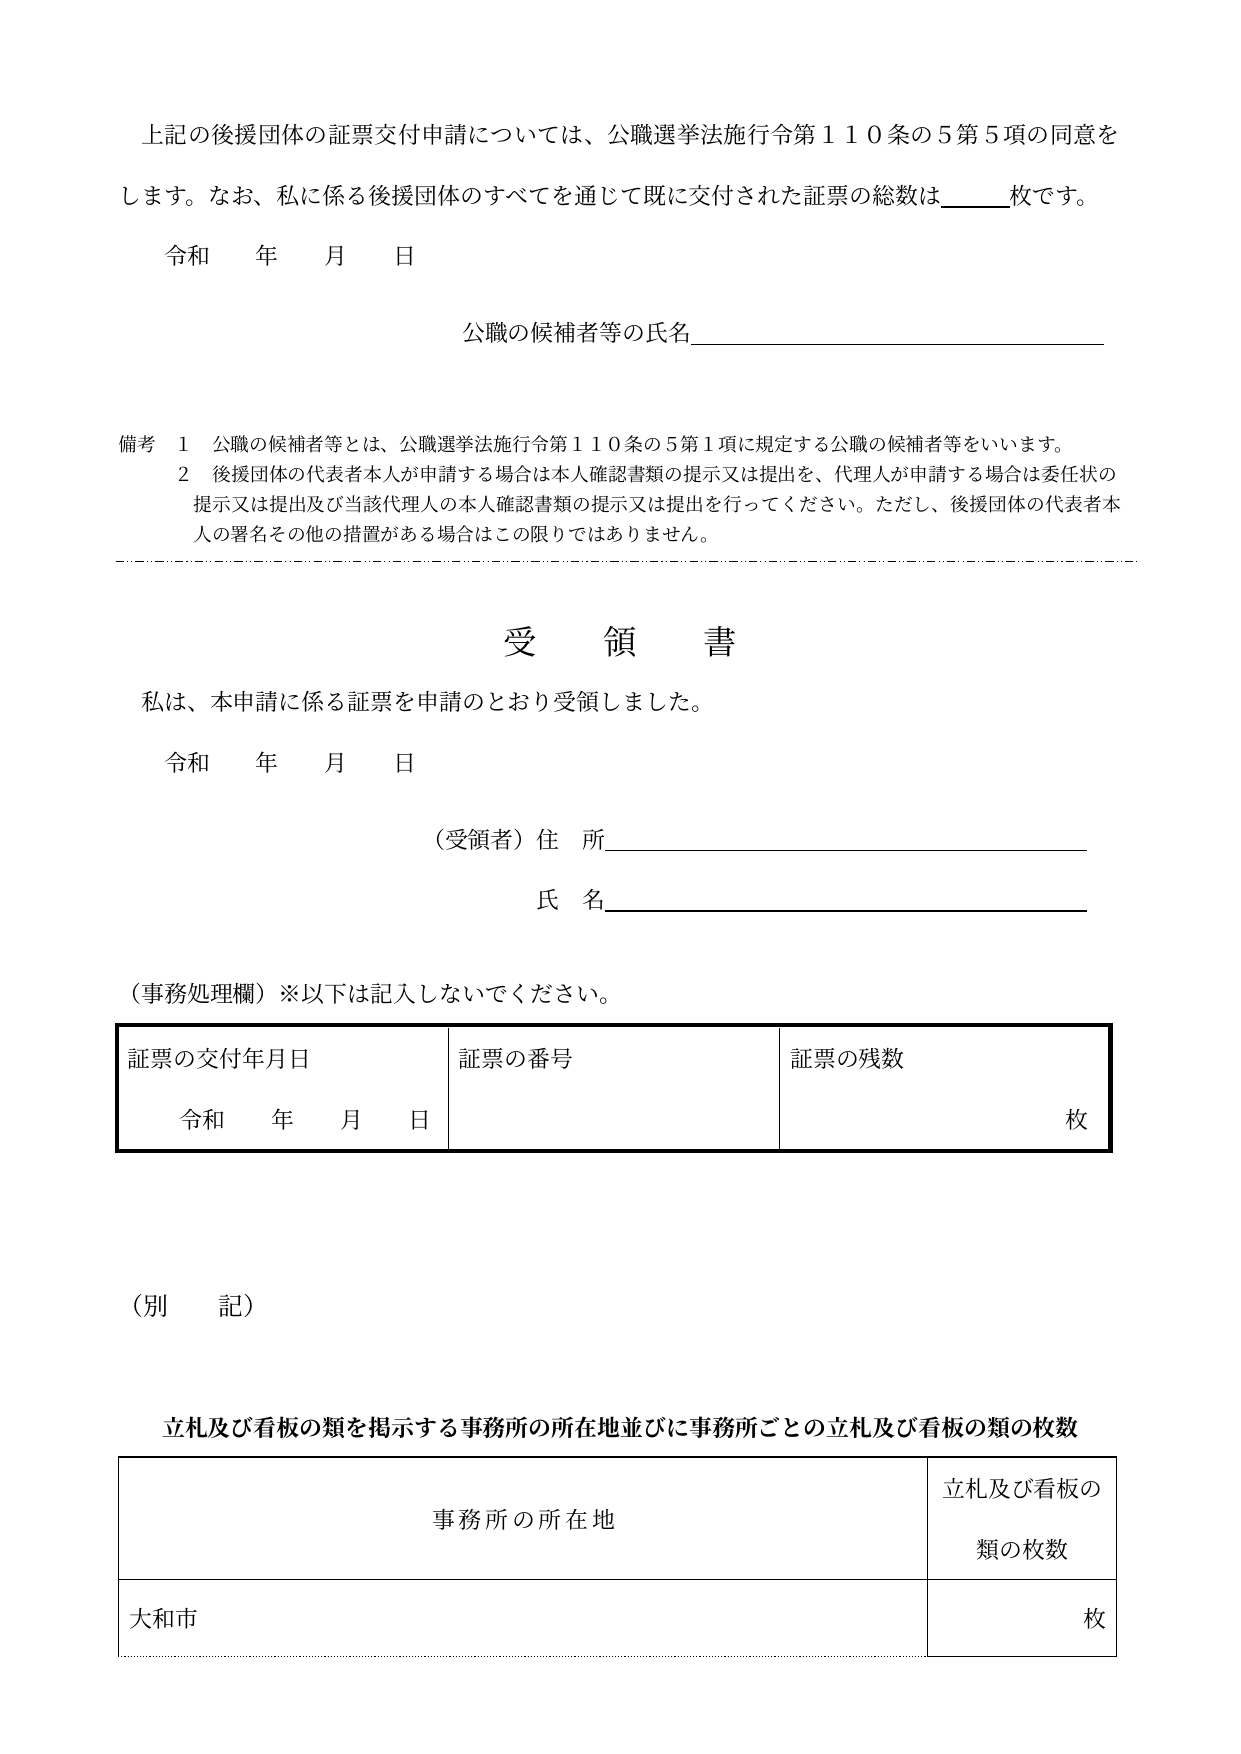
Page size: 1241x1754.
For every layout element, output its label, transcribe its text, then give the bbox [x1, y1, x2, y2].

table_header 証票の番号 [449, 1027, 779, 1149]
text 氏 名 [422, 868, 1122, 929]
text 受 領 書 [118, 609, 1122, 670]
text 私は、本申請に係る証票を申請のとおり受領しました。 [118, 670, 1122, 731]
text 令和 年 月 日 [118, 731, 1122, 791]
text 立札及び看板の類を掲示する事務所の所在地並びに事務所ごとの立札及び看板の類の枚数 [118, 1396, 1122, 1456]
text （別 記） [118, 1274, 1122, 1335]
table_cell 大和市 [119, 1580, 927, 1656]
text 公職の候補者等の氏名 [118, 302, 1122, 362]
text 備考 １ 公職の候補者等とは、公職選挙法施行令第１１０条の５第１項に規定する公職の候補者等をいいます。 [118, 428, 1122, 458]
table_header 証票の交付年月日 令和 年 月 日 [119, 1027, 448, 1149]
text 上記の後援団体の証票交付申請については、公職選挙法施行令第１１０条の５第５項の同意をします。なお、私に係る後援団体のすべてを通じて既に交付された証票の総数は 枚です。 [118, 103, 1122, 224]
table_header 証票の残数 枚 [780, 1027, 1108, 1149]
text ２ 後援団体の代表者本人が申請する場合は本人確認書類の提示又は提出を、代理人が申請する場合は委任状の提示又は提出及び当該代理人の本人確認書類の提示又は提出を行ってください。ただし、後援団体の代表者本人の署名その他の措置がある場合はこの限りではありません。 [118, 458, 1122, 549]
table_header 立札及び看板の 類の枚数 [928, 1458, 1116, 1579]
table_cell 枚 [928, 1580, 1116, 1656]
text （受領者）住 所 [422, 808, 1122, 868]
text （事務処理欄）※以下は記入しないでください。 [118, 962, 1122, 1023]
text 令和 年 月 日 [118, 224, 1122, 285]
table_header 事務所の所在地 [119, 1458, 927, 1579]
